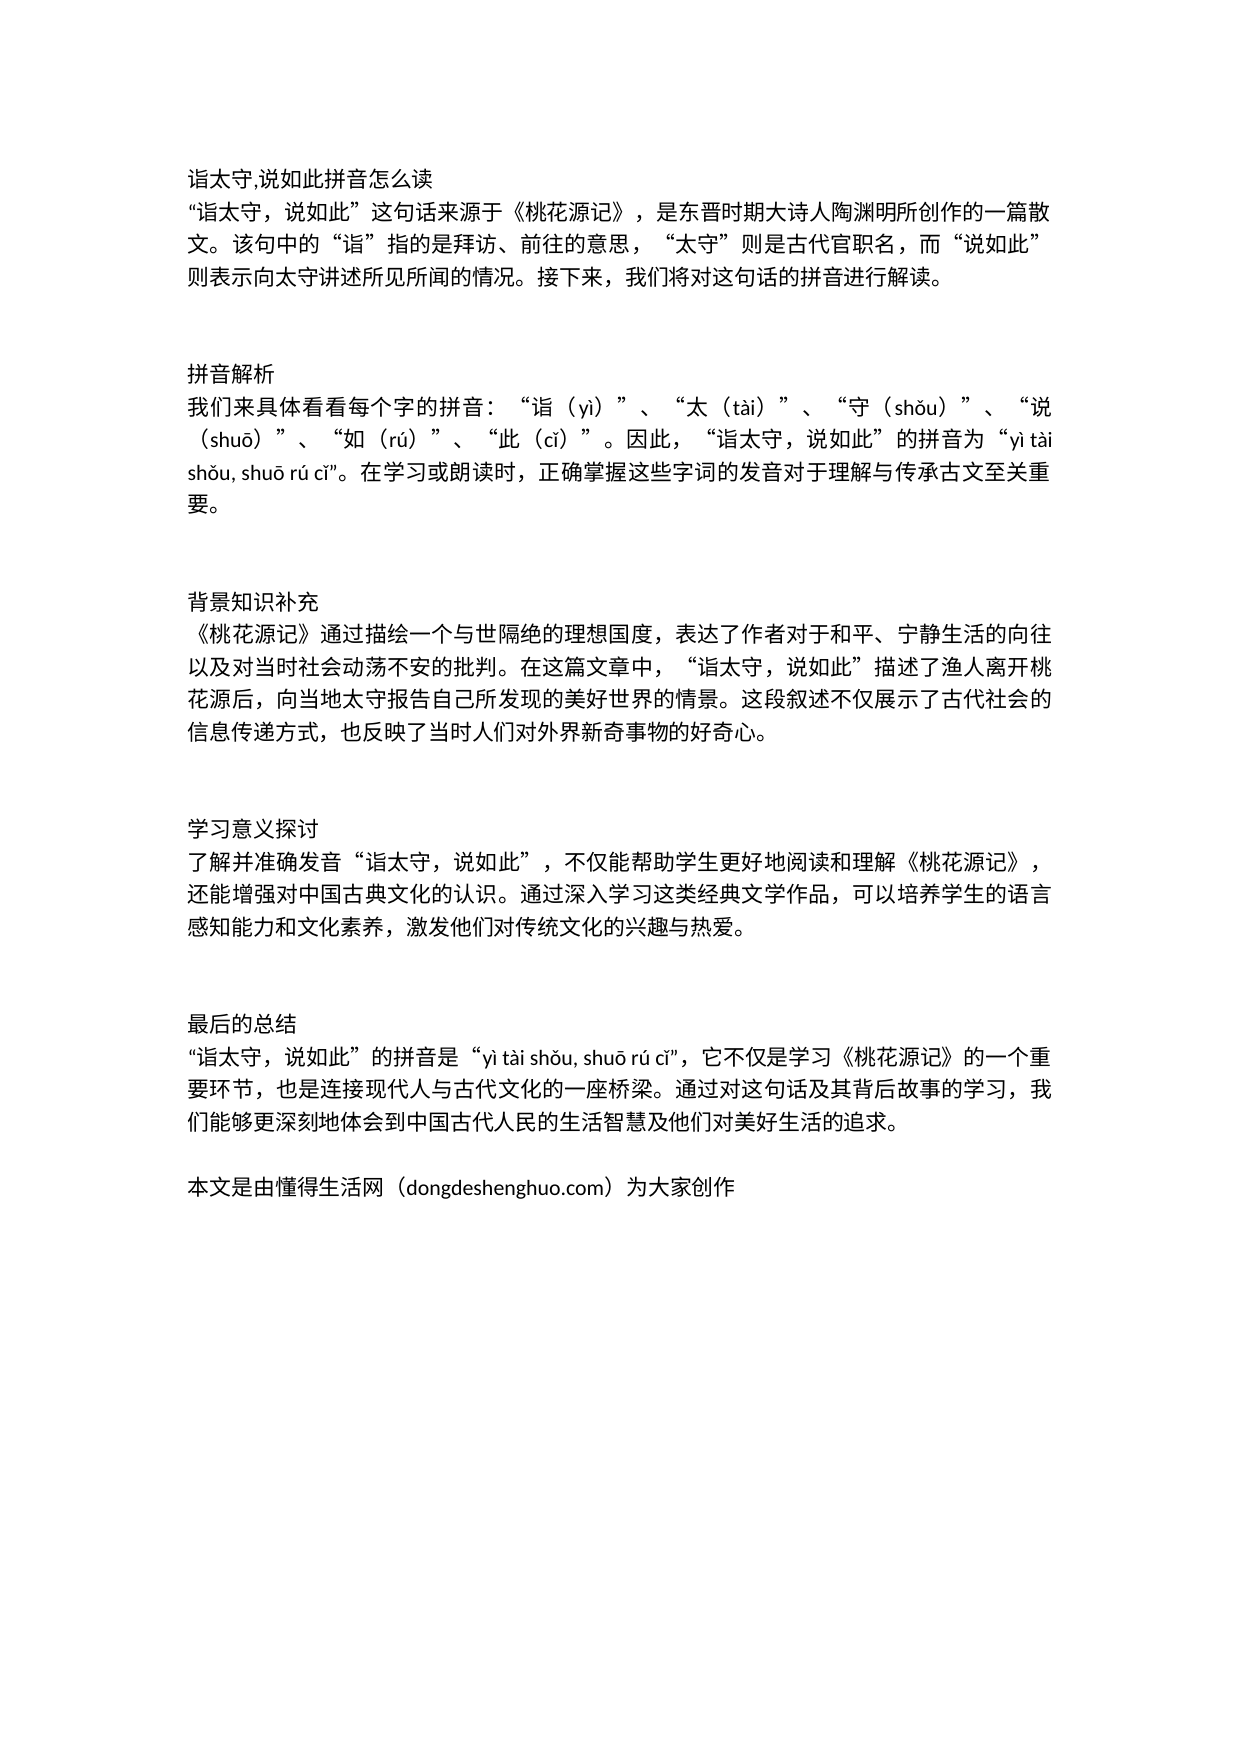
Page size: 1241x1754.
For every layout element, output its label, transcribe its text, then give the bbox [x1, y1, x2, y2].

text 学习意义探讨 [187, 812, 1053, 844]
text 了解并准确发音“诣太守，说如此”，不仅能帮助学生更好地阅读和理解《桃花源记》，还能增强对中国古典文化的认识。通过深入学习这类经典文学作品，可以培养学生的语言感知能力和文化素养，激发他们对传统文化的兴趣与热爱。 [187, 844, 1053, 942]
text 最后的总结 [187, 1007, 1053, 1039]
text “诣太守，说如此”的拼音是“yì tài shǒu, shuō rú cǐ”，它不仅是学习《桃花源记》的一个重要环节，也是连接现代人与古代文化的一座桥梁。通过对这句话及其背后故事的学习，我们能够更深刻地体会到中国古代人民的生活智慧及他们对美好生活的追求。 [187, 1039, 1053, 1137]
text “诣太守，说如此”这句话来源于《桃花源记》，是东晋时期大诗人陶渊明所创作的一篇散文。该句中的“诣”指的是拜访、前往的意思，“太守”则是古代官职名，而“说如此”则表示向太守讲述所见所闻的情况。接下来，我们将对这句话的拼音进行解读。 [187, 194, 1053, 292]
text 《桃花源记》通过描绘一个与世隔绝的理想国度，表达了作者对于和平、宁静生活的向往以及对当时社会动荡不安的批判。在这篇文章中，“诣太守，说如此”描述了渔人离开桃花源后，向当地太守报告自己所发现的美好世界的情景。这段叙述不仅展示了古代社会的信息传递方式，也反映了当时人们对外界新奇事物的好奇心。 [187, 617, 1053, 747]
text 我们来具体看看每个字的拼音：“诣（yì）”、“太（tài）”、“守（shǒu）”、“说（shuō）”、“如（rú）”、“此（cǐ）”。因此，“诣太守，说如此”的拼音为“yì tài shǒu, shuō rú cǐ”。在学习或朗读时，正确掌握这些字词的发音对于理解与传承古文至关重要。 [187, 389, 1053, 519]
text 背景知识补充 [187, 584, 1053, 617]
text 本文是由懂得生活网（dongdeshenghuo.com）为大家创作 [187, 1169, 1053, 1202]
text 诣太守,说如此拼音怎么读 [187, 162, 1053, 194]
text 拼音解析 [187, 357, 1053, 389]
